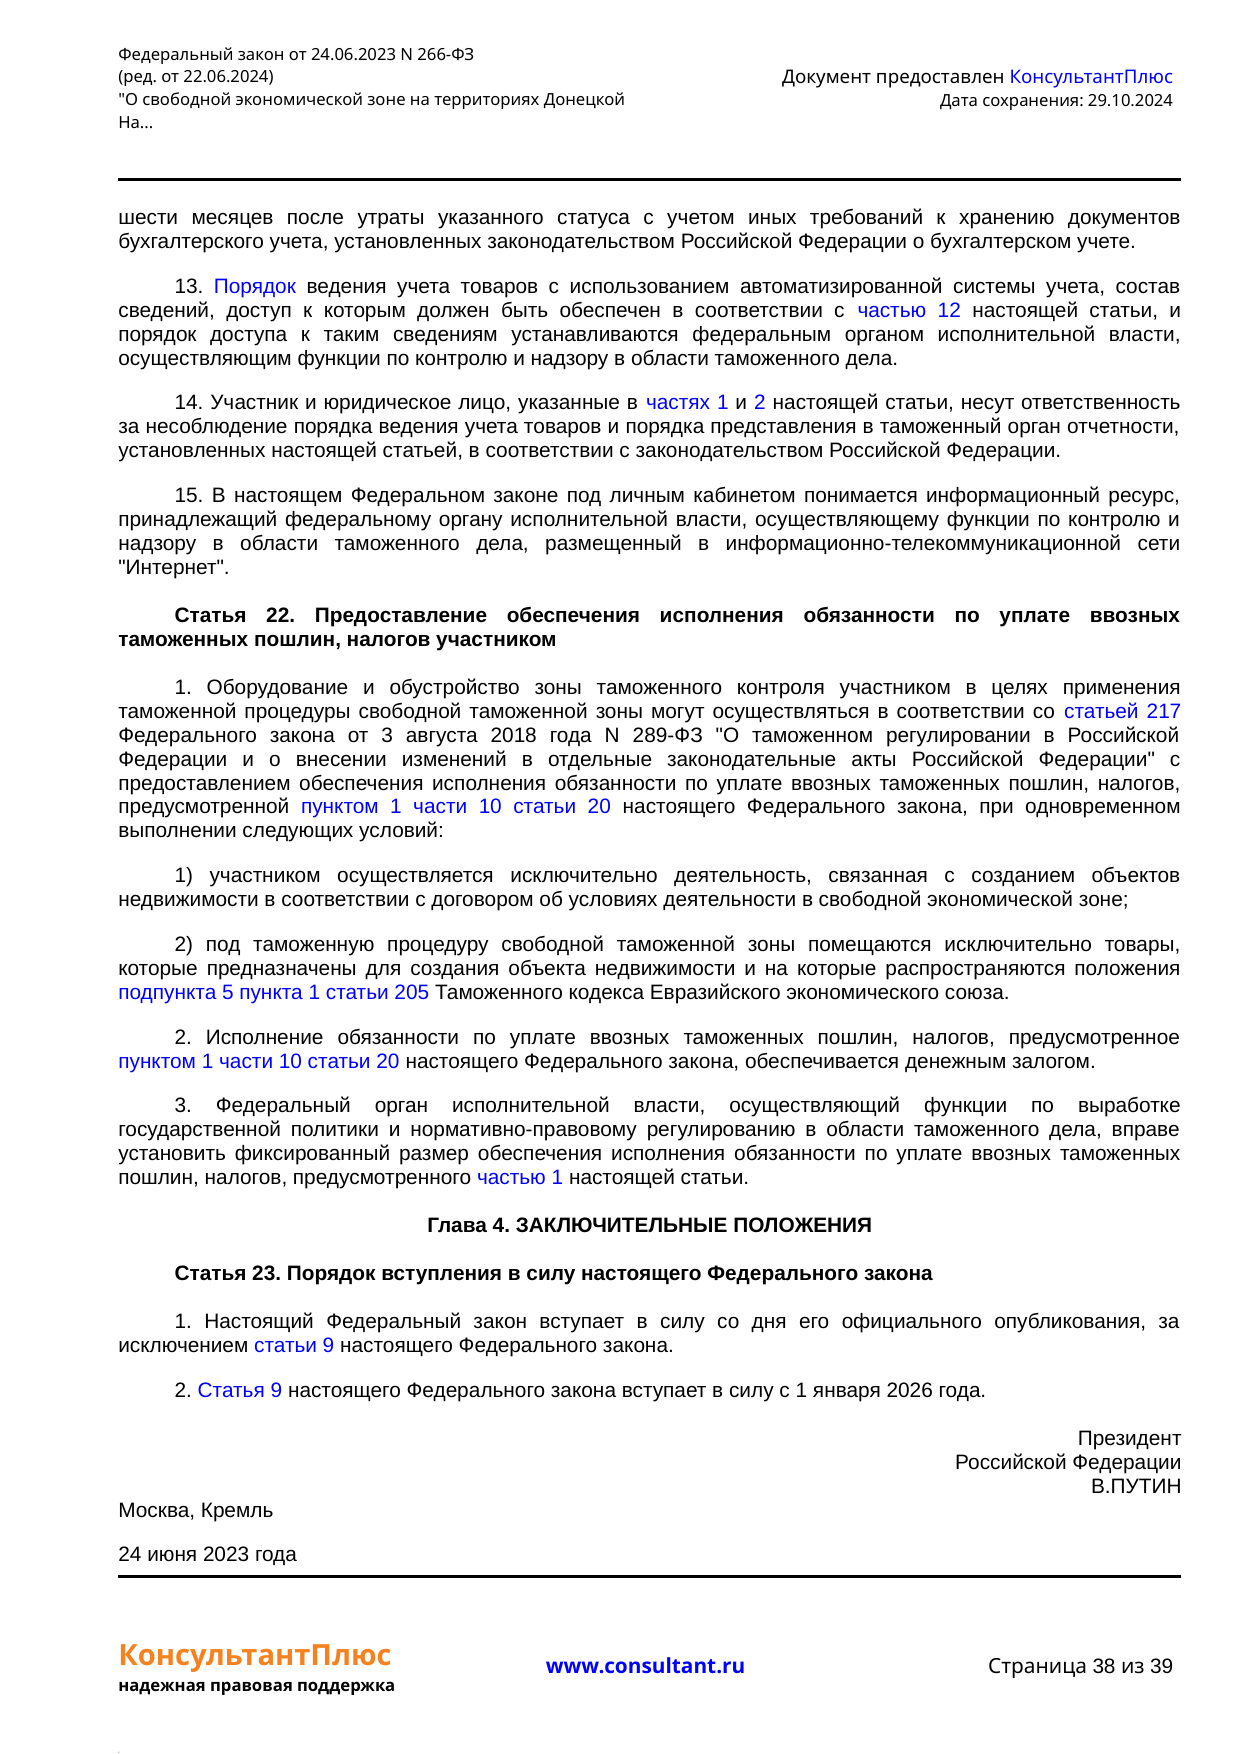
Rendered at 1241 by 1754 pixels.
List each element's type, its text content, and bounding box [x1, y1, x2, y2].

text Москва, Кремль [118, 1497, 1181, 1521]
title Глава 4. ЗАКЛЮЧИТЕЛЬНЫЕ ПОЛОЖЕНИЯ [118, 1213, 1181, 1237]
text 3. Федеральный орган исполнительной власти, осуществляющий функции по выработке государственной политики и нормативно-правовому регулированию в области таможенного дела, вправе установить фиксированный размер обеспечения исполнения обязанности по уплате ввозных таможенных пошлин, налогов, предусмотренного частью 1 настоящей статьи. [118, 1093, 1181, 1189]
text 14. Участник и юридическое лицо, указанные в частях 1 и 2 настоящей статьи, несут ответственность за несоблюдение порядка ведения учета товаров и порядка представления в таможенный орган отчетности, установленных настоящей статьей, в соответствии с законодательством Российской Федерации. [118, 390, 1181, 462]
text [118, 205, 1181, 253]
text 1. Настоящий Федеральный закон вступает в силу со дня его официального опубликования, за исключением статьи 9 настоящего Федерального закона. [118, 1309, 1181, 1357]
text 24 июня 2023 года [118, 1542, 1181, 1566]
title Статья 23. Порядок вступления в силу настоящего Федерального закона [118, 1261, 1181, 1285]
text 1) участником осуществляется исключительно деятельность, связанная с созданием объектов недвижимости в соответствии с договором об условиях деятельности в свободной экономической зоне; [118, 863, 1181, 911]
text 2) под таможенную процедуру свободной таможенной зоны помещаются исключительно товары, которые предназначены для создания объекта недвижимости и на которые распространяются положения подпункта 5 пункта 1 статьи 205 Таможенного кодекса Евразийского экономического союза. [118, 932, 1181, 1004]
text 1. Оборудование и обустройство зоны таможенного контроля участником в целях применения таможенной процедуры свободной таможенной зоны могут осуществляться в соответствии со статьей 217 Федерального закона от 3 августа 2018 года N 289-ФЗ "О таможенном регулировании в Российской Федерации и о внесении изменений в отдельные законодательные акты Российской Федерации" с предоставлением обеспечения исполнения обязанности по уплате ввозных таможенных пошлин, налогов, предусмотренной пунктом 1 части 10 статьи 20 настоящего Федерального закона, при одновременном выполнении следующих условий: [118, 674, 1181, 842]
text 13. Порядок ведения учета товаров с использованием автоматизированной системы учета, состав сведений, доступ к которым должен быть обеспечен в соответствии с частью 12 настоящей статьи, и порядок доступа к таким сведениям устанавливаются федеральным органом исполнительной власти, осуществляющим функции по контролю и надзору в области таможенного дела. [118, 273, 1181, 369]
text 2. Исполнение обязанности по уплате ввозных таможенных пошлин, налогов, предусмотренное пунктом 1 части 10 статьи 20 настоящего Федерального закона, обеспечивается денежным залогом. [118, 1024, 1181, 1072]
text В.ПУТИН [118, 1473, 1181, 1497]
text Президент [118, 1426, 1181, 1449]
text 15. В настоящем Федеральном законе под личным кабинетом понимается информационный ресурс, принадлежащий федеральному органу исполнительной власти, осуществляющему функции по контролю и надзору в области таможенного дела, размещенный в информационно-телекоммуникационной сети "Интернет". [118, 483, 1181, 579]
title Статья 22. Предоставление обеспечения исполнения обязанности по уплате ввозных таможенных пошлин, налогов участником [118, 603, 1181, 651]
text Российской Федерации [118, 1449, 1181, 1473]
text 2. Статья 9 настоящего Федерального закона вступает в силу с 1 января 2026 года. [118, 1378, 1181, 1402]
